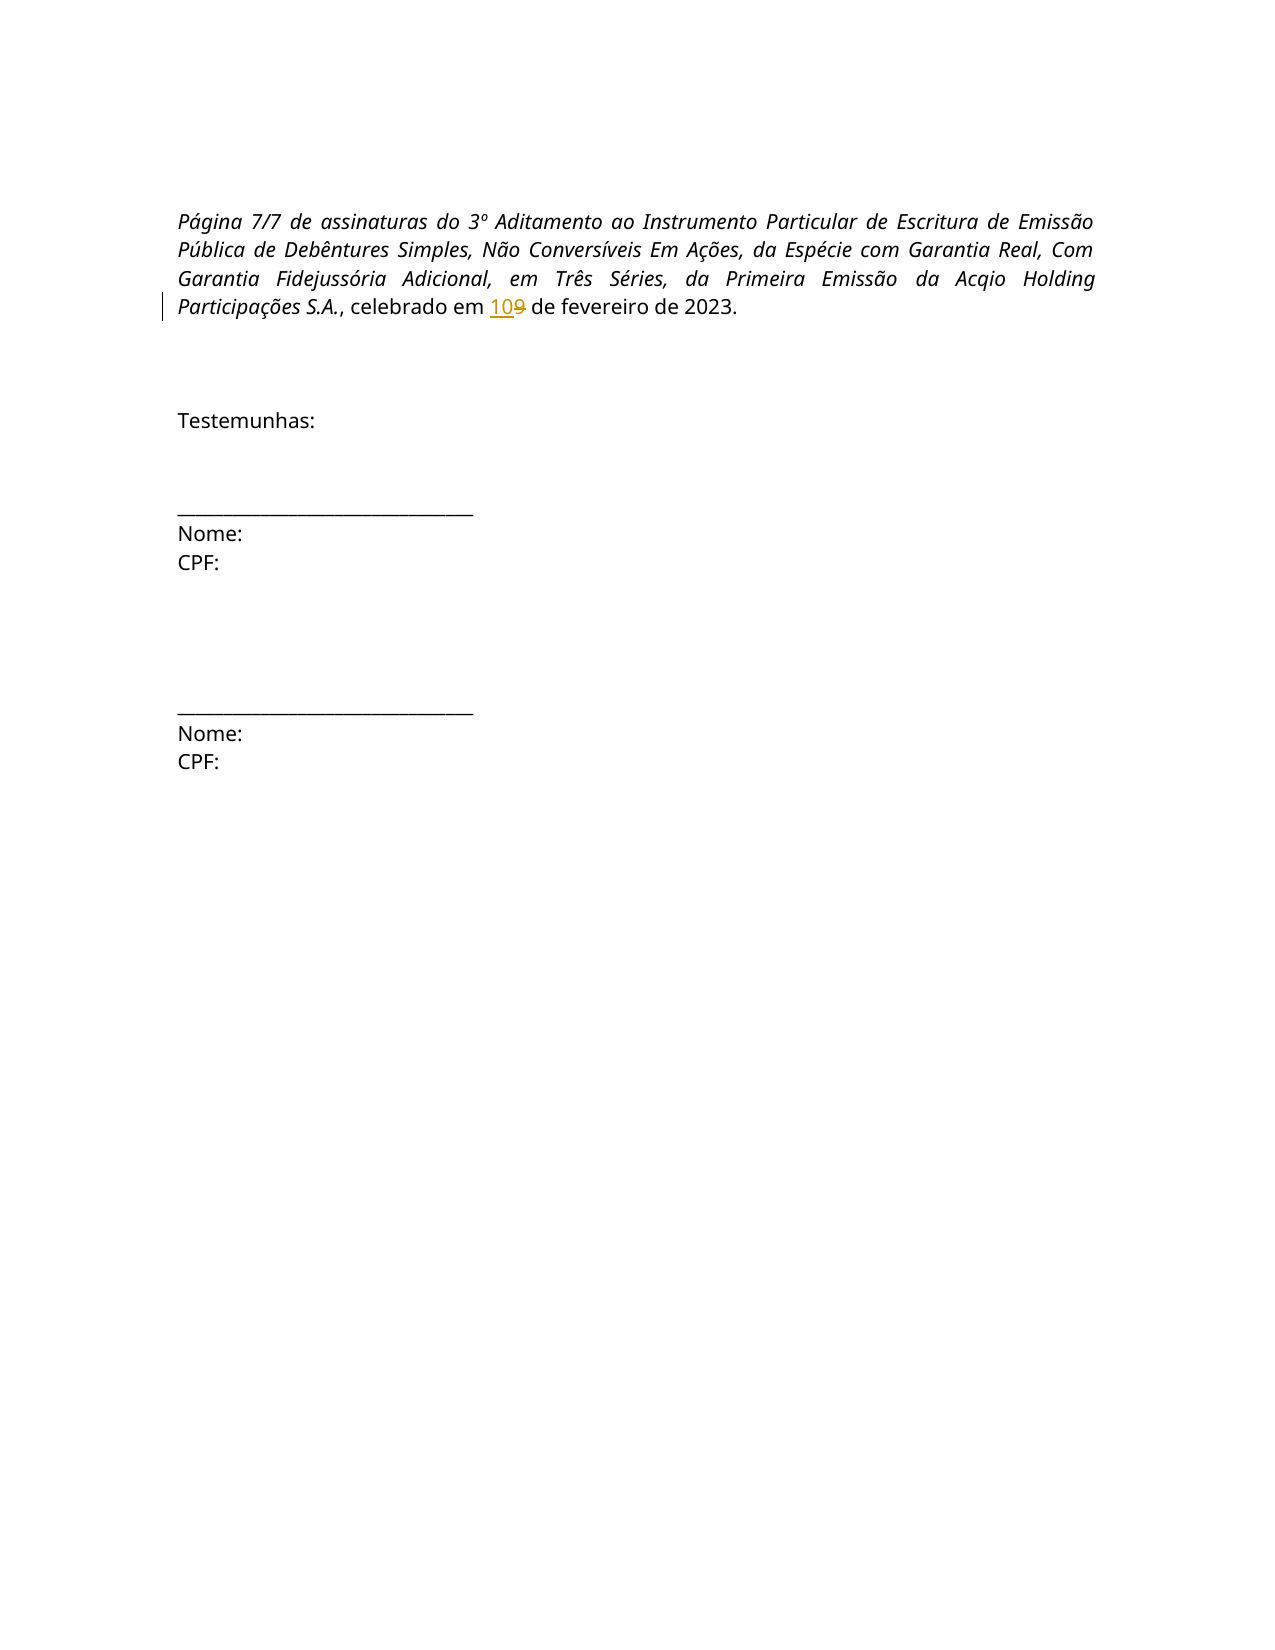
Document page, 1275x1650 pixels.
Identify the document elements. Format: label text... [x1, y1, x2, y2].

text Testemunhas: [177, 406, 1098, 434]
text ________________________________ [177, 491, 1098, 519]
text ________________________________ [177, 690, 1098, 719]
text Nome: [177, 719, 1098, 747]
text CPF: [177, 548, 1098, 576]
text Página 7/7 de assinaturas do 3º Aditamento ao Instrumento Particular de Escritura de Emissão Pública de Debêntures Simples, Não Conversíveis Em Ações, da Espécie com Garantia Real, Com Garantia Fidejussória Adicional, em Três Séries, da Primeira Emissão da Acqio Holding Participações S.A., celebrado em de fevereiro de 2023. [177, 207, 1098, 321]
text Nome: [177, 519, 1098, 548]
text CPF: [177, 747, 1098, 776]
